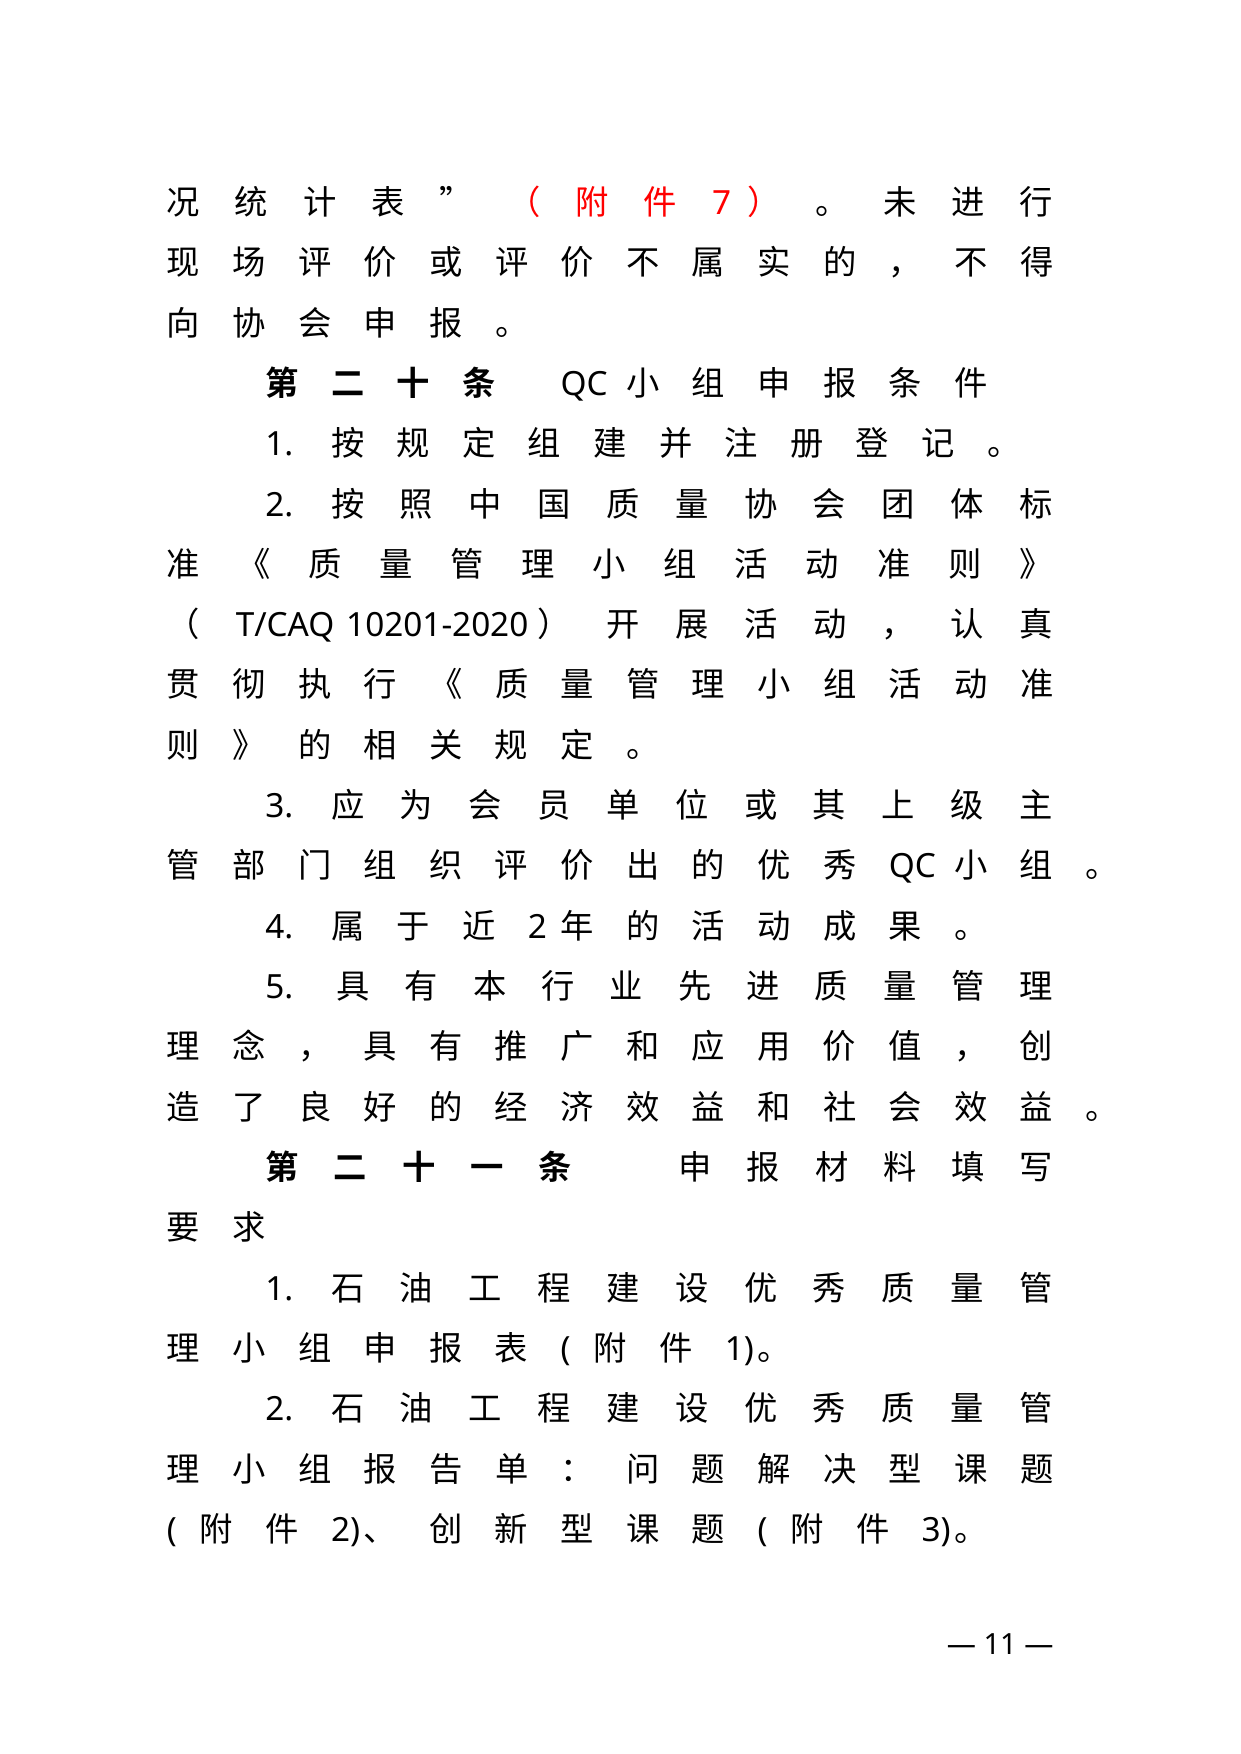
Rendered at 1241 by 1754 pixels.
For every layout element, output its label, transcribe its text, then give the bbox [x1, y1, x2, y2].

text 4. 属于近2年的活动成果。 [167, 893, 1085, 954]
list 按照中国质量协会团体标准《质量管理小组活动准则》（T/CAQ 10201-2020）开展活动，认真贯彻执行《质量管理小组活动准则》的相关规定。 [167, 471, 1085, 773]
text 5. 具有本行业先进质量管理理念，具有推广和应用价值，创造了良好的经济效益和社会效益。 [167, 954, 1085, 1135]
list 石油工程建设优秀质量管理小组报告单：问题解决型课题(附件2)、创新型课题(附件3)。 [167, 1376, 1085, 1557]
list 按规定组建并注册登记。 [167, 411, 1085, 471]
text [167, 170, 1085, 351]
list 应为会员单位或其上级主管部门组织评价出的优秀QC小组。 [167, 773, 1085, 893]
list 石油工程建设优秀质量管理小组申报表(附件1)。 [167, 1255, 1085, 1376]
text 第二十一条 申报材料填写要求 [167, 1135, 1085, 1255]
text 第二十条 QC小组申报条件 [167, 351, 1085, 411]
